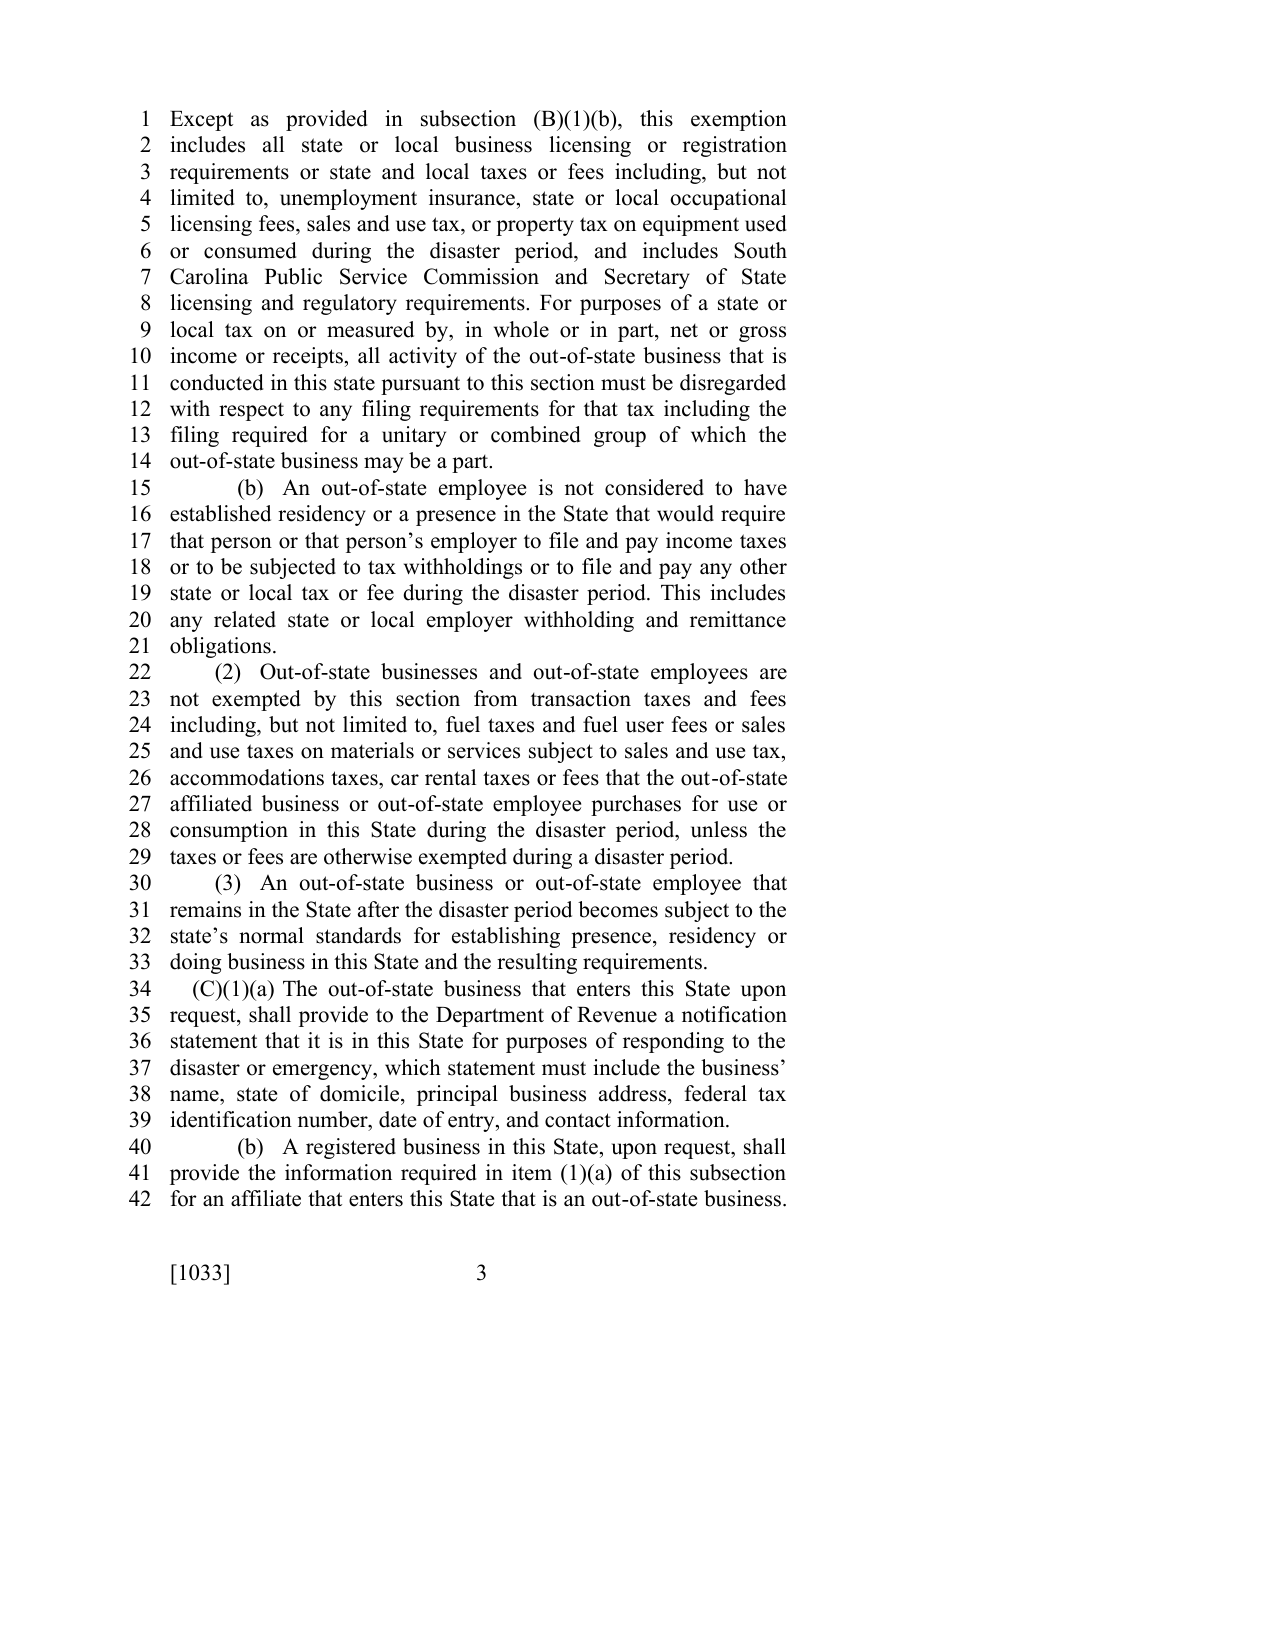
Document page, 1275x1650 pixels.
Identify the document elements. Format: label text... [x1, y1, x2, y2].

text (2) Out-of-state businesses and out-of-state employees are not exempted by this section from transaction taxes and fees including, but not limited to, fuel taxes and fuel user fees or sales and use taxes on materials or services subject to sales and use tax, accommodations taxes, car rental taxes or fees that the out-of-state affiliated business or out-of-state employee purchases for use or consumption in this State during the disaster period, unless the taxes or fees are otherwise exempted during a disaster period. [169, 658, 787, 869]
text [169, 105, 787, 474]
text (C)(1)(a) The out-of-state business that enters this State upon request, shall provide to the Department of Revenue a notification statement that it is in this State for purposes of responding to the disaster or emergency, which statement must include the business’ name, state of domicile, principal business address, federal tax identification number, date of entry, and contact information. [169, 975, 787, 1133]
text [169, 1133, 787, 1212]
text (3) An out-of-state business or out-of-state employee that remains in the State after the disaster period becomes subject to the state’s normal standards for establishing presence, residency or doing business in this State and the resulting requirements. [169, 869, 787, 975]
text (b) An out-of-state employee is not considered to have established residency or a presence in the State that would require that person or that person’s employer to file and pay income taxes or to be subjected to tax withholdings or to file and pay any other state or local tax or fee during the disaster period. This includes any related state or local employer withholding and remittance obligations. [169, 474, 787, 658]
